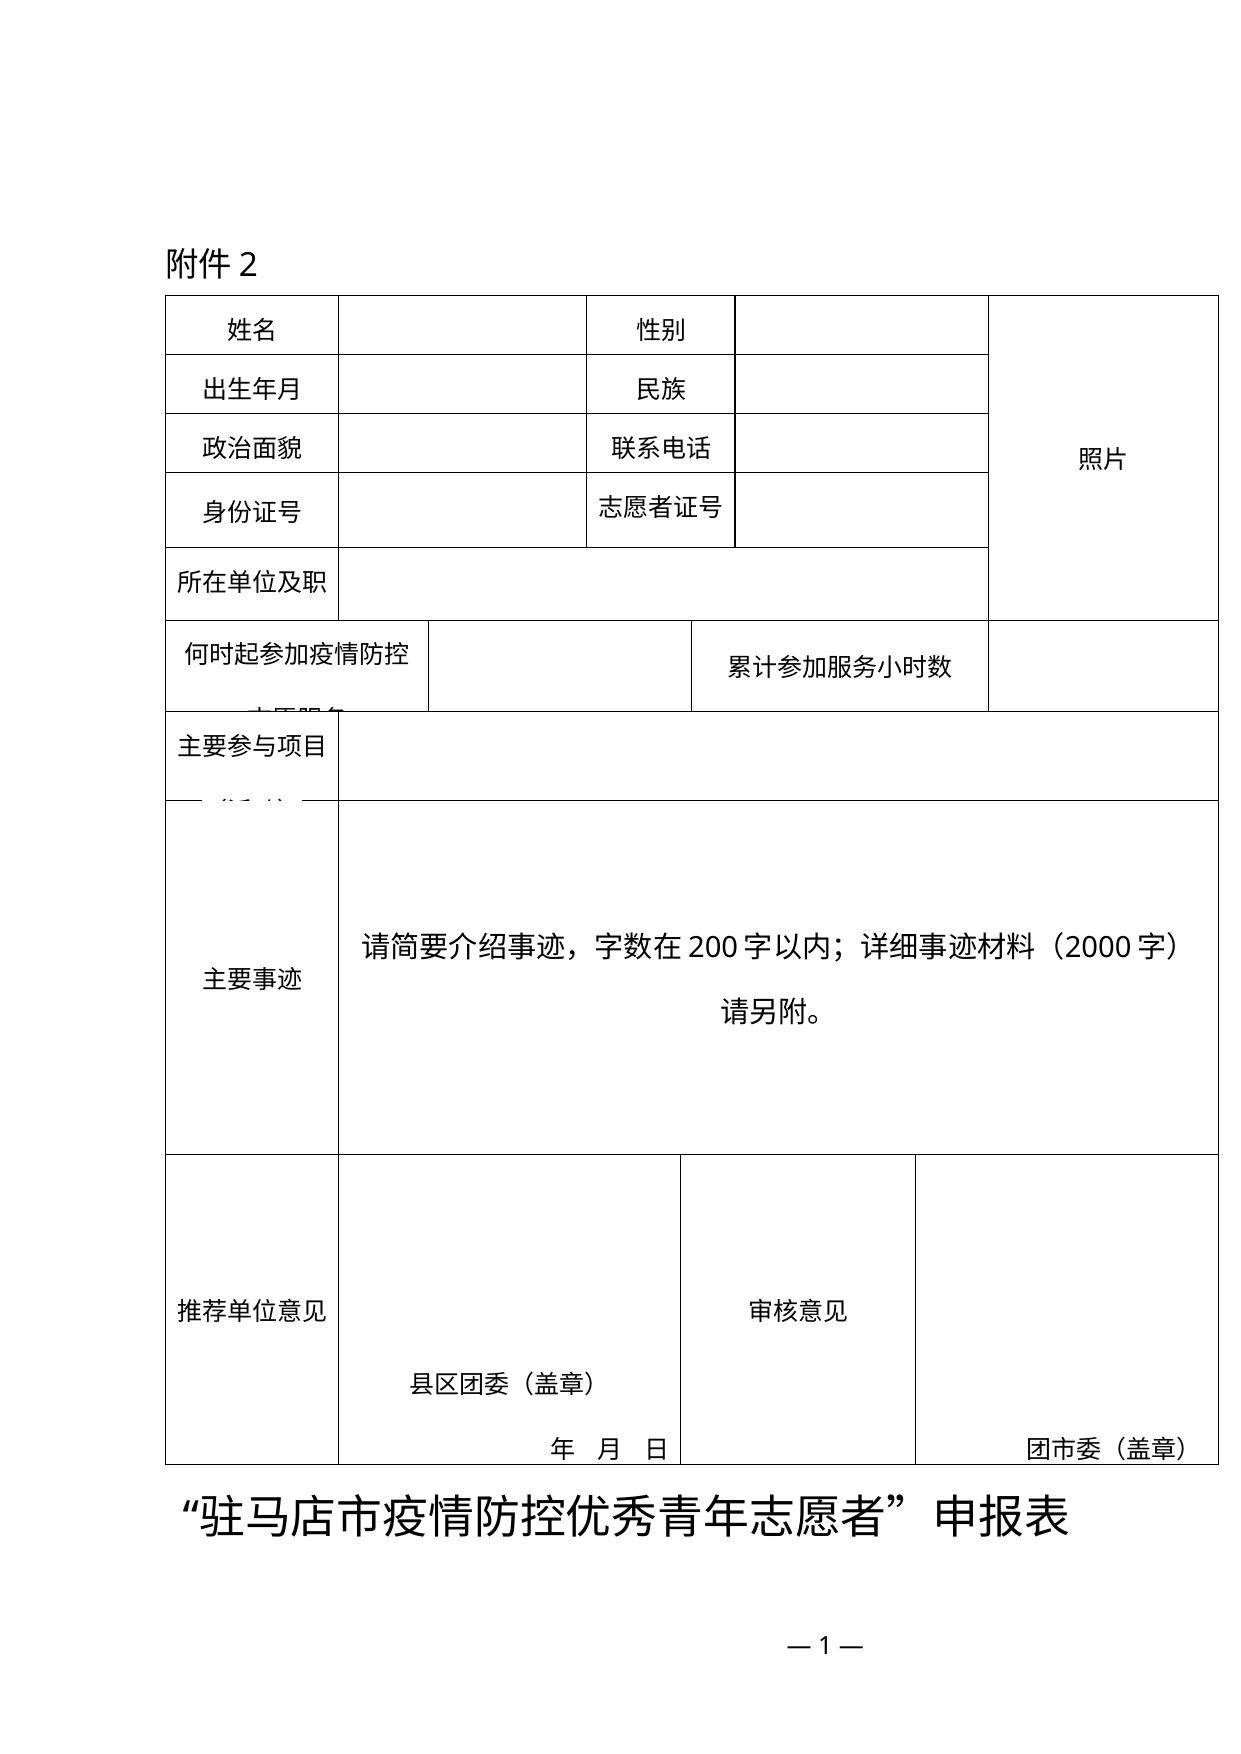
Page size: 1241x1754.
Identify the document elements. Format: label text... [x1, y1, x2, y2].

table_cell [339, 355, 586, 413]
table_cell 何时起参加疫情防控志愿服务 [166, 621, 428, 711]
table_cell 团市委（盖章） 年 月 日 [916, 1155, 1218, 1464]
text “驻马店市疫情防控优秀青年志愿者”申报表 [165, 1465, 1087, 1563]
table_cell 政治面貌 [166, 414, 338, 472]
table_cell 累计参加服务小时数 [692, 621, 988, 711]
table_cell 请简要介绍事迹，字数在200字以内；详细事迹材料（2000字）请另附。 [339, 801, 1218, 1154]
table_cell 身份证号 [166, 473, 338, 547]
table_header 性别 [587, 296, 734, 354]
table_cell 所在单位及职务（就读学校） [166, 548, 338, 619]
table_cell 出生年月 [166, 355, 338, 413]
table_cell [736, 355, 988, 413]
text 附件2 [165, 230, 1087, 295]
table_cell [736, 473, 988, 547]
table_cell 主要事迹 [166, 801, 338, 1154]
table_header 照片 [989, 296, 1218, 619]
table_cell [429, 621, 691, 711]
table_cell 审核意见 [681, 1155, 915, 1464]
table_cell [339, 473, 586, 547]
table_cell [339, 548, 988, 619]
table_cell 推荐单位意见 [166, 1155, 338, 1464]
table_cell 民族 [587, 355, 734, 413]
table_cell [339, 414, 586, 472]
table_header 姓名 [166, 296, 338, 354]
table_cell 联系电话 [587, 414, 734, 472]
table_header [339, 296, 586, 354]
table_cell [339, 712, 1218, 800]
table_cell 县区团委（盖章） 年 月 日 [339, 1155, 680, 1464]
table_cell [736, 414, 988, 472]
table_cell 志愿者证号 （志愿汇） [587, 473, 734, 547]
table_header [736, 296, 988, 354]
table_cell [989, 621, 1218, 711]
table_cell 主要参与项目（活动） [166, 712, 338, 800]
